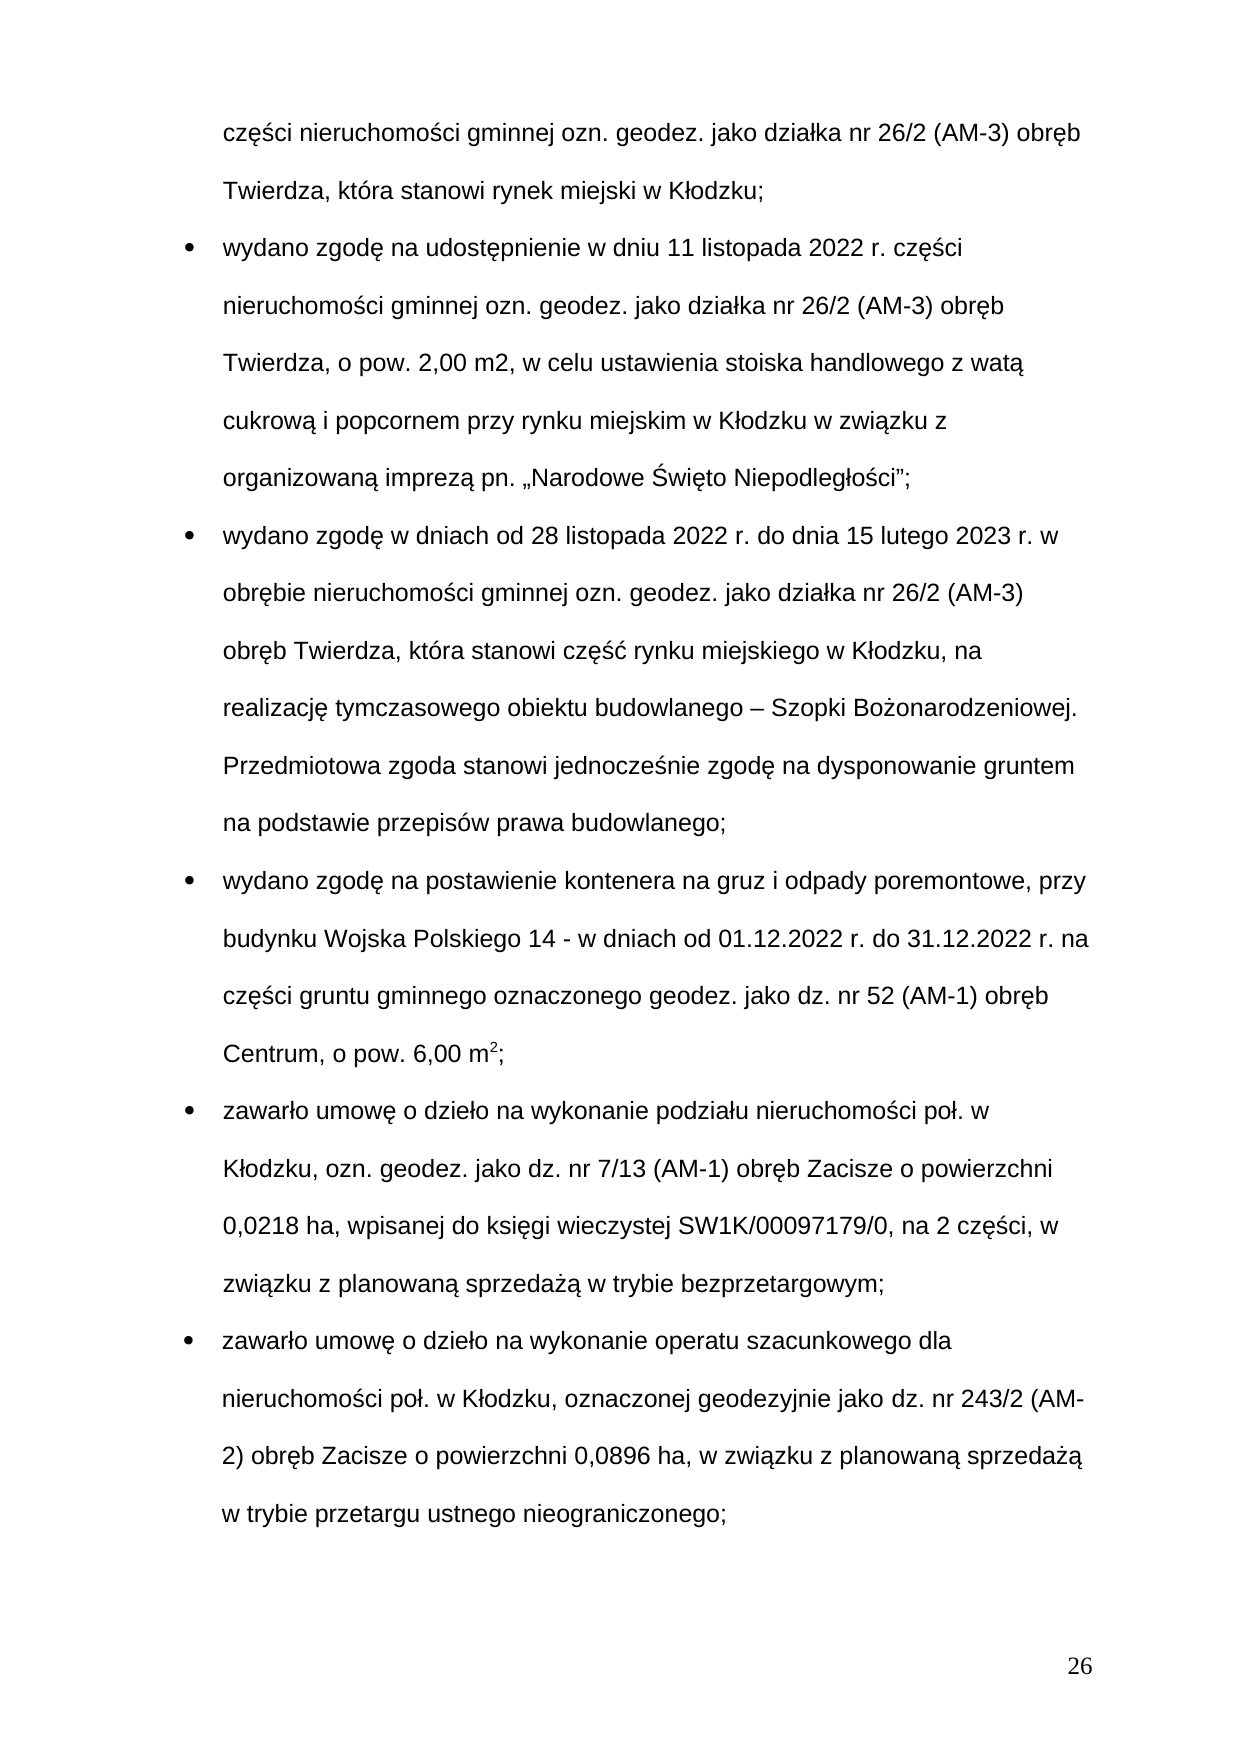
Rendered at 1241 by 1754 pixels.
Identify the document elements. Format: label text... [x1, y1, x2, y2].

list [185, 118, 1092, 204]
list wydano zgodę w dniach od 28 listopada 2022 r. do dnia 15 lutego 2023 r. w obrębie nieruchomości gminnej ozn. geodez. jako działka nr 26/2 (AM-3) obręb Twierdza, która stanowi część rynku miejskiego w Kłodzku, na realizację tymczasowego obiektu budowlanego – Szopki Bożonarodzeniowej. Przedmiotowa zgoda stanowi jednocześnie zgodę na dysponowanie gruntem na podstawie przepisów prawa budowlanego; [185, 521, 1092, 837]
list zawarło umowę o dzieło na wykonanie podziału nieruchomości poł. w Kłodzku, ozn. geodez. jako dz. nr 7/13 (AM-1) obręb Zacisze o powierzchni 0,0218 ha, wpisanej do księgi wieczystej SW1K/00097179/0, na 2 części, w związku z planowaną sprzedażą w trybie bezprzetargowym; [185, 1096, 1093, 1297]
list zawarło umowę o dzieło na wykonanie operatu szacunkowego dla nieruchomości poł. w Kłodzku, oznaczonej geodezyjnie jako dz. nr 243/2 (AM-2) obręb Zacisze o powierzchni 0,0896 ha, w związku z planowaną sprzedażą w trybie przetargu ustnego nieograniczonego; [184, 1326, 1093, 1527]
list wydano zgodę na postawienie kontenera na gruz i odpady poremontowe, przy budynku Wojska Polskiego 14 - w dniach od 01.12.2022 r. do 31.12.2022 r. na części gruntu gminnego oznaczonego geodez. jako dz. nr 52 (AM-1) obręb Centrum, o pow. 6,00 m2; [185, 866, 1092, 1067]
list wydano zgodę na udostępnienie w dniu 11 listopada 2022 r. części nieruchomości gminnej ozn. geodez. jako działka nr 26/2 (AM-3) obręb Twierdza, o pow. 2,00 m2, w celu ustawienia stoiska handlowego z watą cukrową i popcornem przy rynku miejskim w Kłodzku w związku z organizowaną imprezą pn. „Narodowe Święto Niepodległości”; [185, 233, 1092, 492]
